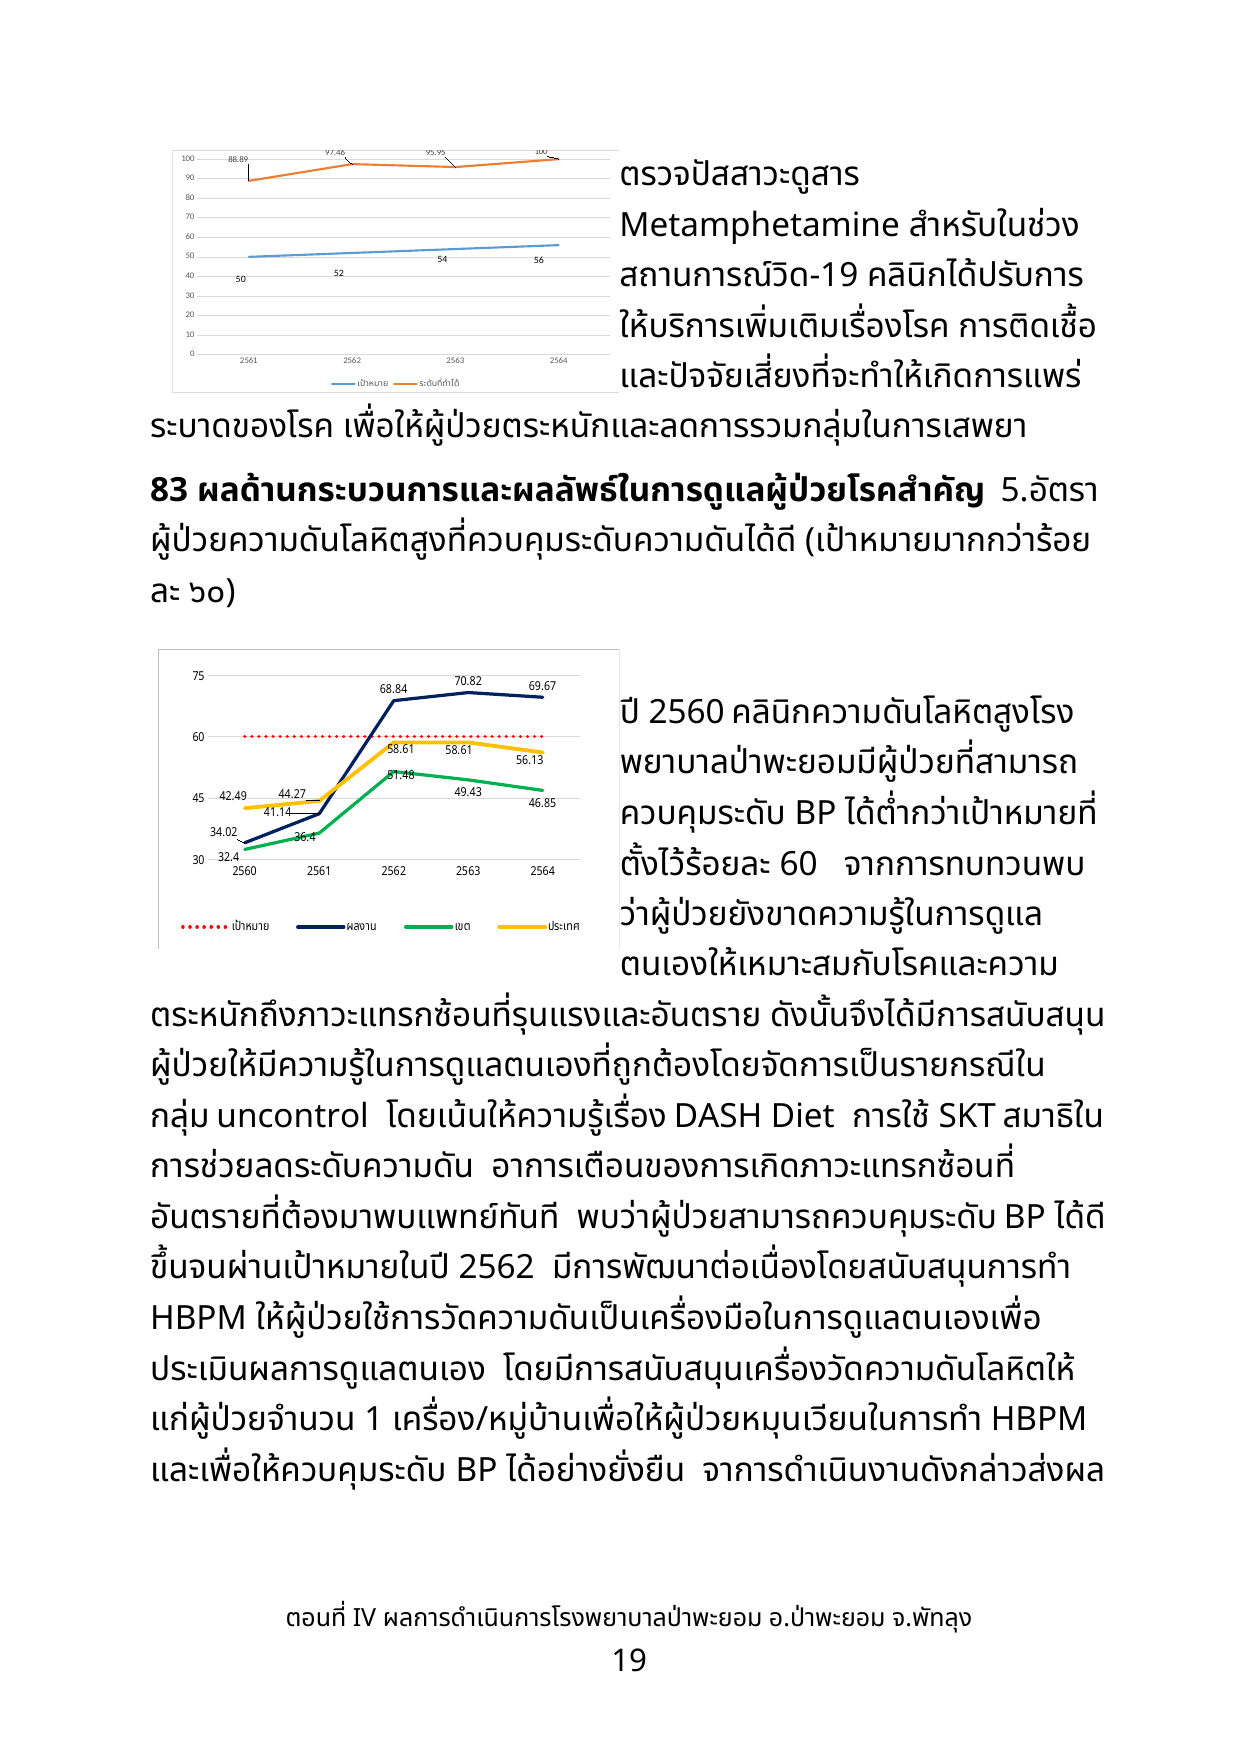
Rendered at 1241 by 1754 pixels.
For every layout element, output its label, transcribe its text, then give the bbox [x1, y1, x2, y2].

text 83 ผลด้านกระบวนการและผลลัพธ์ในการดูแลผู้ป่วยโรคสำคัญ 5.อัตราผู้ป่วยความดันโลหิตสูงที่ควบคุมระดับความดันได้ดี (เป้าหมายมากกว่าร้อยละ ๖๐) [150, 465, 1107, 617]
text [150, 150, 1107, 453]
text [150, 688, 1107, 1496]
